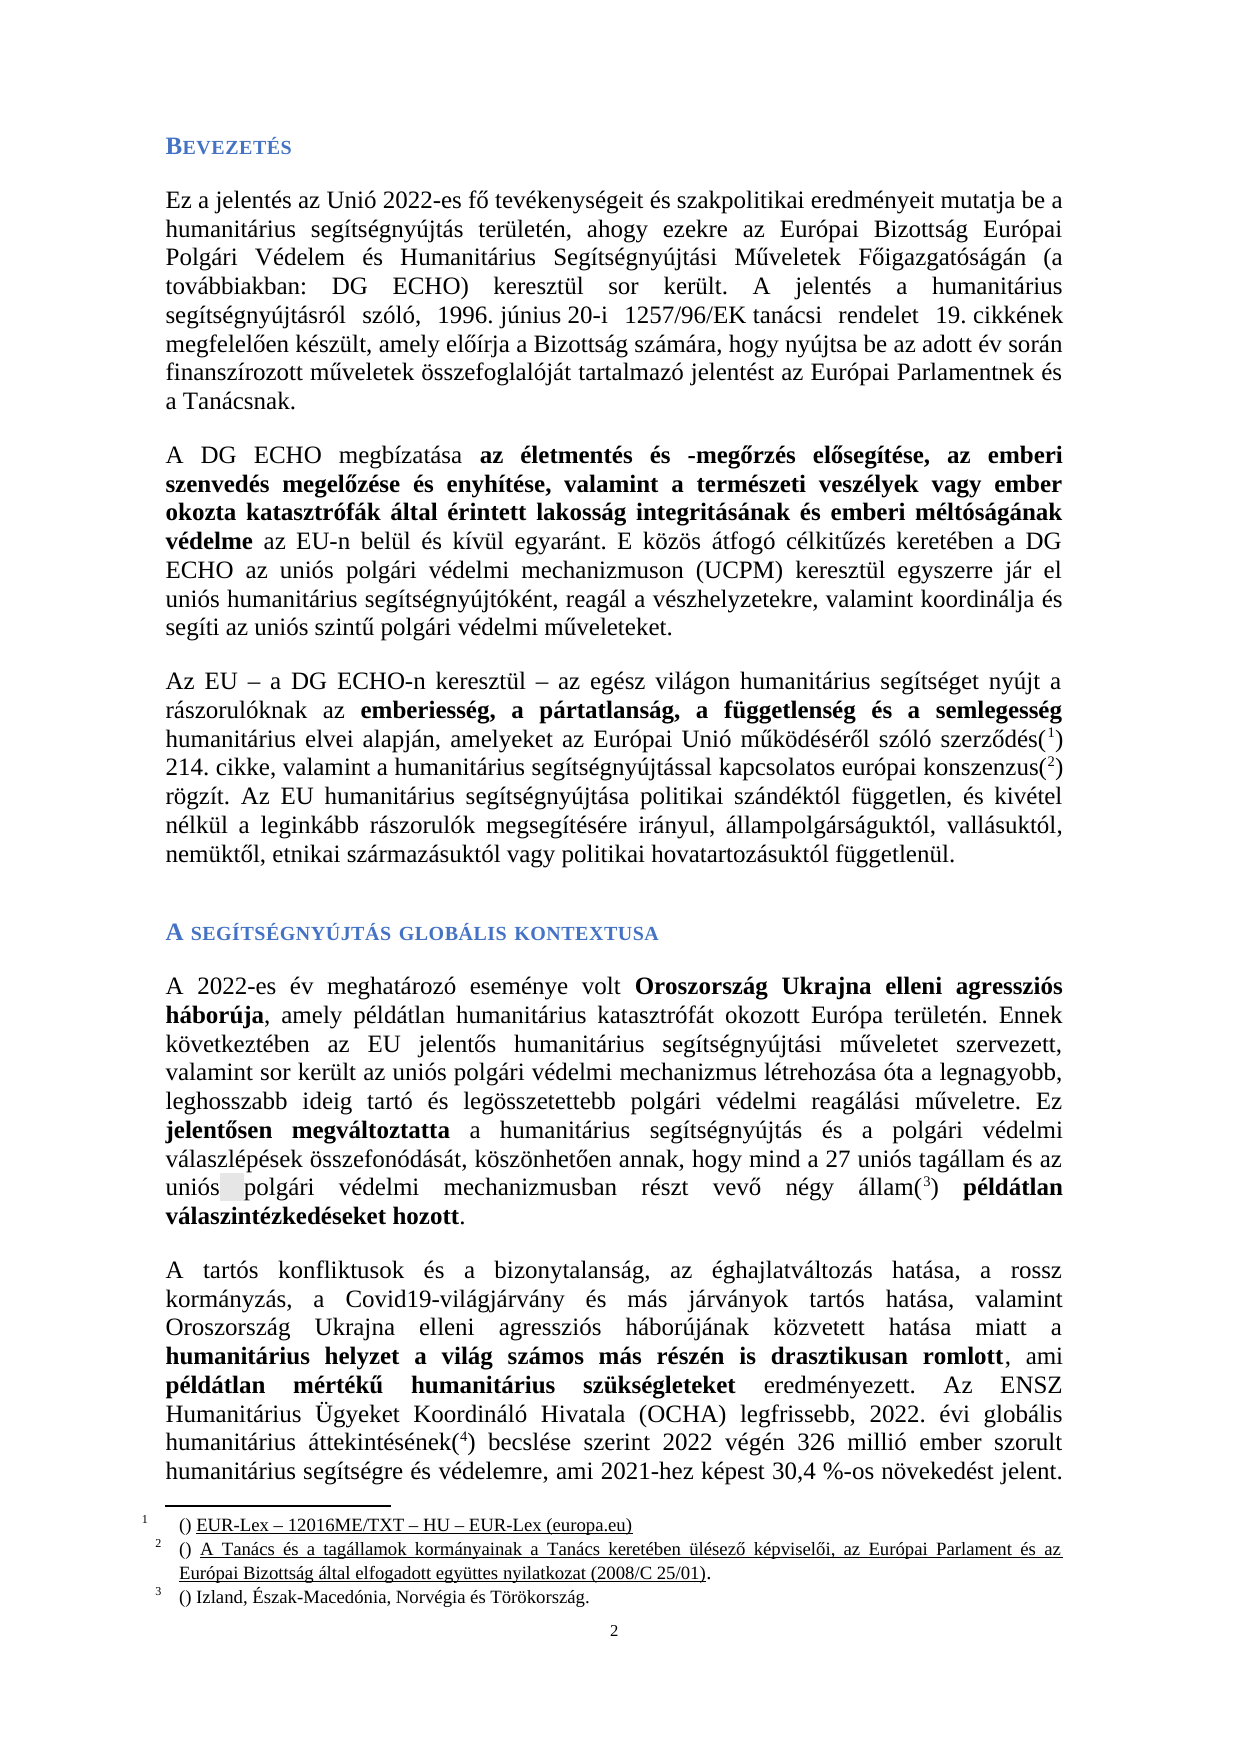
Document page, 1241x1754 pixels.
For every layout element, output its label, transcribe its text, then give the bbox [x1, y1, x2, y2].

text A DG ECHO megbízatása az életmentés és -megőrzés elősegítése, az emberi szenvedés megelőzése és enyhítése, valamint a természeti veszélyek vagy ember okozta katasztrófák által érintett lakosság integritásának és emberi méltóságának védelme az EU-n belül és kívül egyaránt. E közös átfogó célkitűzés keretében a DG ECHO az uniós polgári védelmi mechanizmuson (UCPM) keresztül egyszerre jár el uniós humanitárius segítségnyújtóként, reagál a vészhelyzetekre, valamint koordinálja és segíti az uniós szintű polgári védelmi műveleteket. [165, 440, 1063, 641]
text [165, 1255, 1063, 1485]
text Az EU – a DG ECHO-n keresztül – az egész világon humanitárius segítséget nyújt a rászorulóknak az emberiesség, a pártatlanság, a függetlenség és a semlegesség humanitárius elvei alapján, amelyeket az Európai Unió működéséről szóló szerződés() 214. cikke, valamint a humanitárius segítségnyújtással kapcsolatos európai konszenzus() rögzít. Az EU humanitárius segítségnyújtása politikai szándéktól független, és kivétel nélkül a leginkább rászorulók megsegítésére irányul, állampolgárságuktól, vallásuktól, nemüktől, etnikai származásuktól vagy politikai hovatartozásuktól függetlenül. [165, 666, 1063, 867]
subtitle Bevezetés [165, 131, 1063, 160]
text Ez a jelentés az Unió 2022-es fő tevékenységeit és szakpolitikai eredményeit mutatja be a humanitárius segítségnyújtás területén, ahogy ezekre az Európai Bizottság Európai Polgári Védelem és Humanitárius Segítségnyújtási Műveletek Főigazgatóságán (a továbbiakban: DG ECHO) keresztül sor került. A jelentés a humanitárius segítségnyújtásról szóló, 1996. június 20-i 1257/96/EK tanácsi rendelet 19. cikkének megfelelően készült, amely előírja a Bizottság számára, hogy nyújtsa be az adott év során finanszírozott műveletek összefoglalóját tartalmazó jelentést az Európai Parlamentnek és a Tanácsnak. [165, 185, 1063, 415]
subtitle A segítségnyújtás globális kontextusa [165, 917, 1063, 946]
text A 2022-es év meghatározó eseménye volt Oroszország Ukrajna elleni agressziós háborúja, amely példátlan humanitárius katasztrófát okozott Európa területén. Ennek következtében az EU jelentős humanitárius segítségnyújtási műveletet szervezett, valamint sor került az uniós polgári védelmi mechanizmus létrehozása óta a legnagyobb, leghosszabb ideig tartó és legösszetettebb polgári védelmi reagálási műveletre. Ez jelentősen megváltoztatta a humanitárius segítségnyújtás és a polgári védelmi válaszlépések összefonódását, köszönhetően annak, hogy mind a 27 uniós tagállam és az uniós polgári védelmi mechanizmusban részt vevő négy állam() példátlan válaszintézkedéseket hozott. [165, 971, 1063, 1230]
